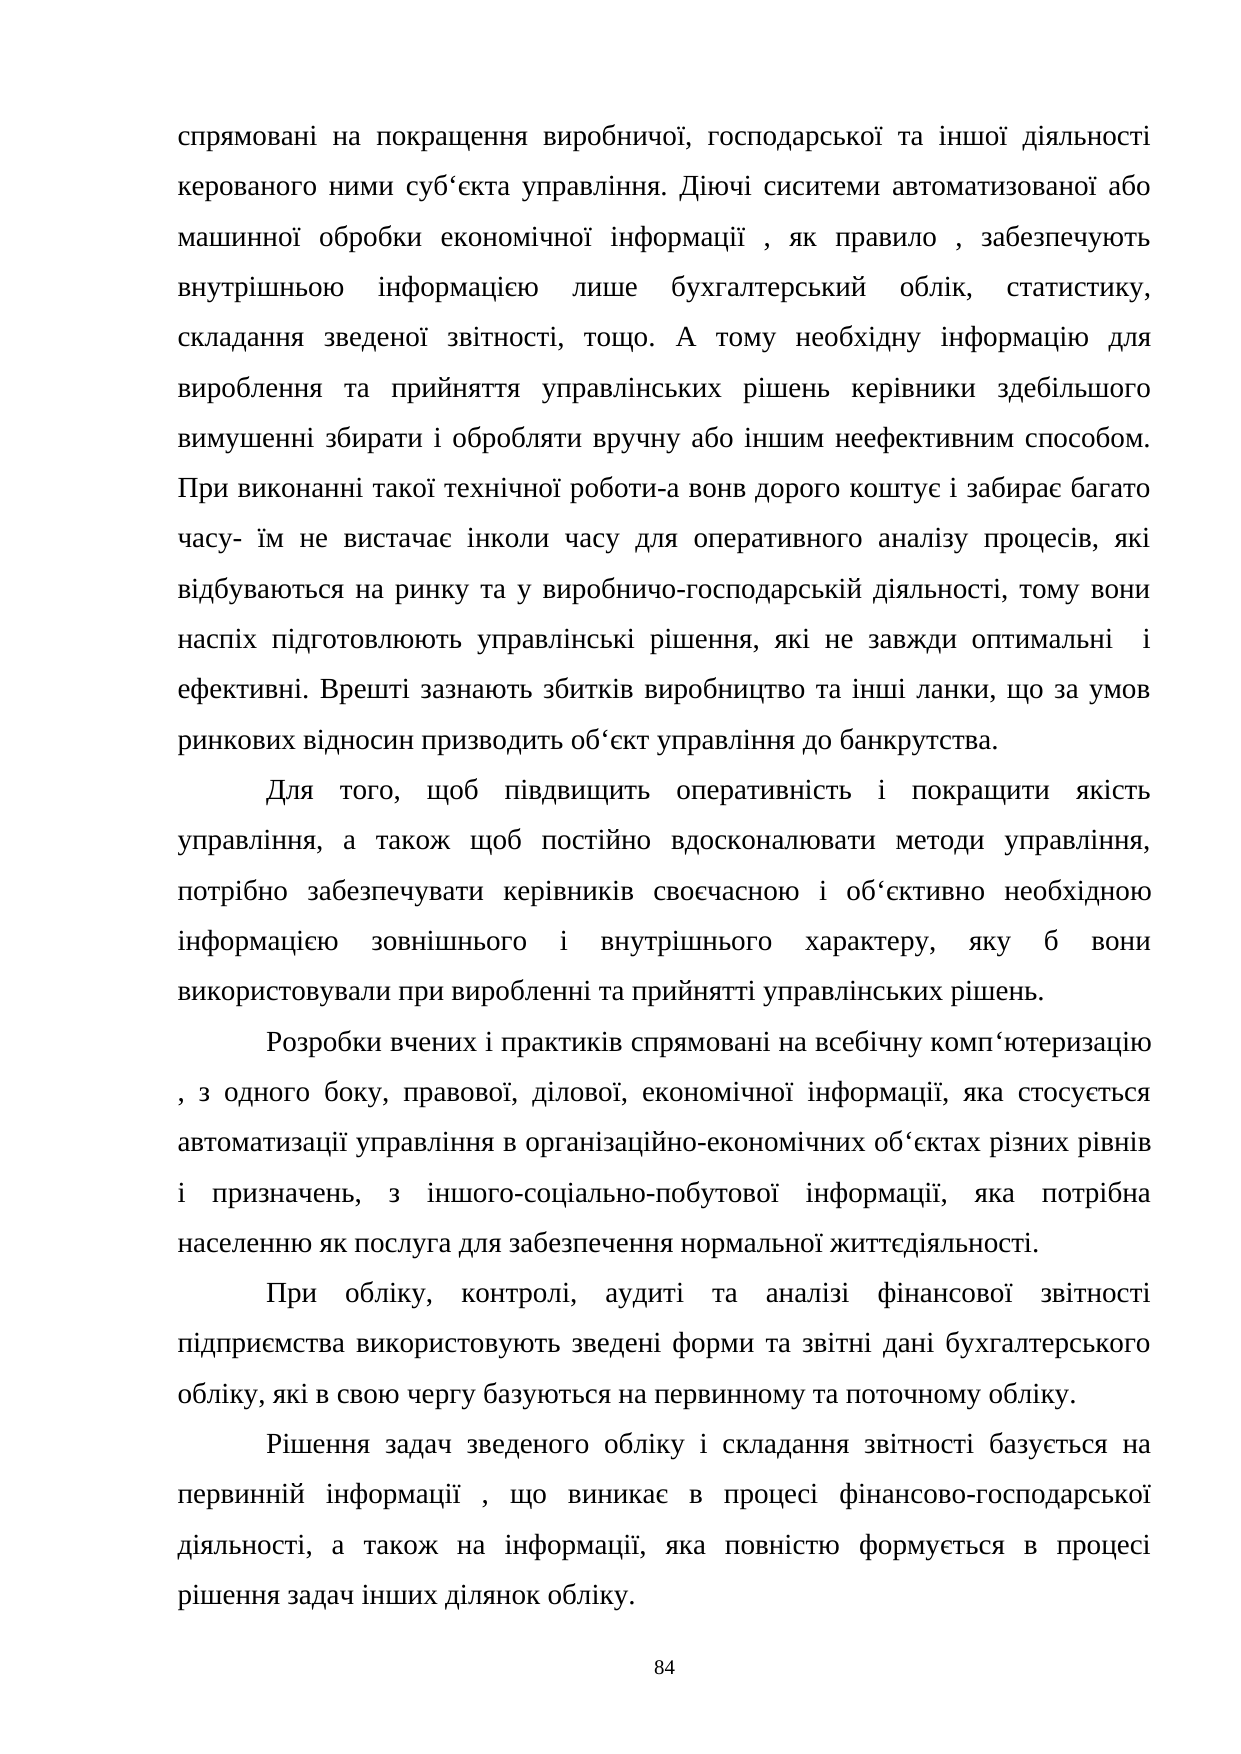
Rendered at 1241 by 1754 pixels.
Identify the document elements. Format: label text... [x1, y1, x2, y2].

text Для того, щоб півдвищить оперативність і покращити якість управління, а також щоб постійно вдосконалювати методи управління, потрібно забезпечувати керівників своєчасною і об‘єктивно необхідною інформацією зовнішнього і внутрішнього характеру, яку б вони використовували при виробленні та прийнятті управлінських рішень. [177, 772, 1152, 1007]
text Рішення задач зведеного обліку і складання звітності базується на первинній інформації , що виникає в процесі фінансово-господарської діяльності, а також на інформації, яка повністю формується в процесі рішення задач інших ділянок обліку. [177, 1426, 1152, 1611]
text Розробки вчених і практиків спрямовані на всебічну комп‘ютеризацію , з одного боку, правової, ділової, економічної інформації, яка стосується автоматизації управління в організаційно-економічних об‘єктах різних рівнів і призначень, з іншого-соціально-побутової інформації, яка потрібна населенню як послуга для забезпечення нормальної життєдіяльності. [177, 1024, 1152, 1258]
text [177, 118, 1152, 755]
text При обліку, контролі, аудиті та аналізі фінансової звітності підприємства використовують зведені форми та звітні дані бухгалтерського обліку, які в свою чергу базуються на первинному та поточному обліку. [177, 1275, 1152, 1409]
